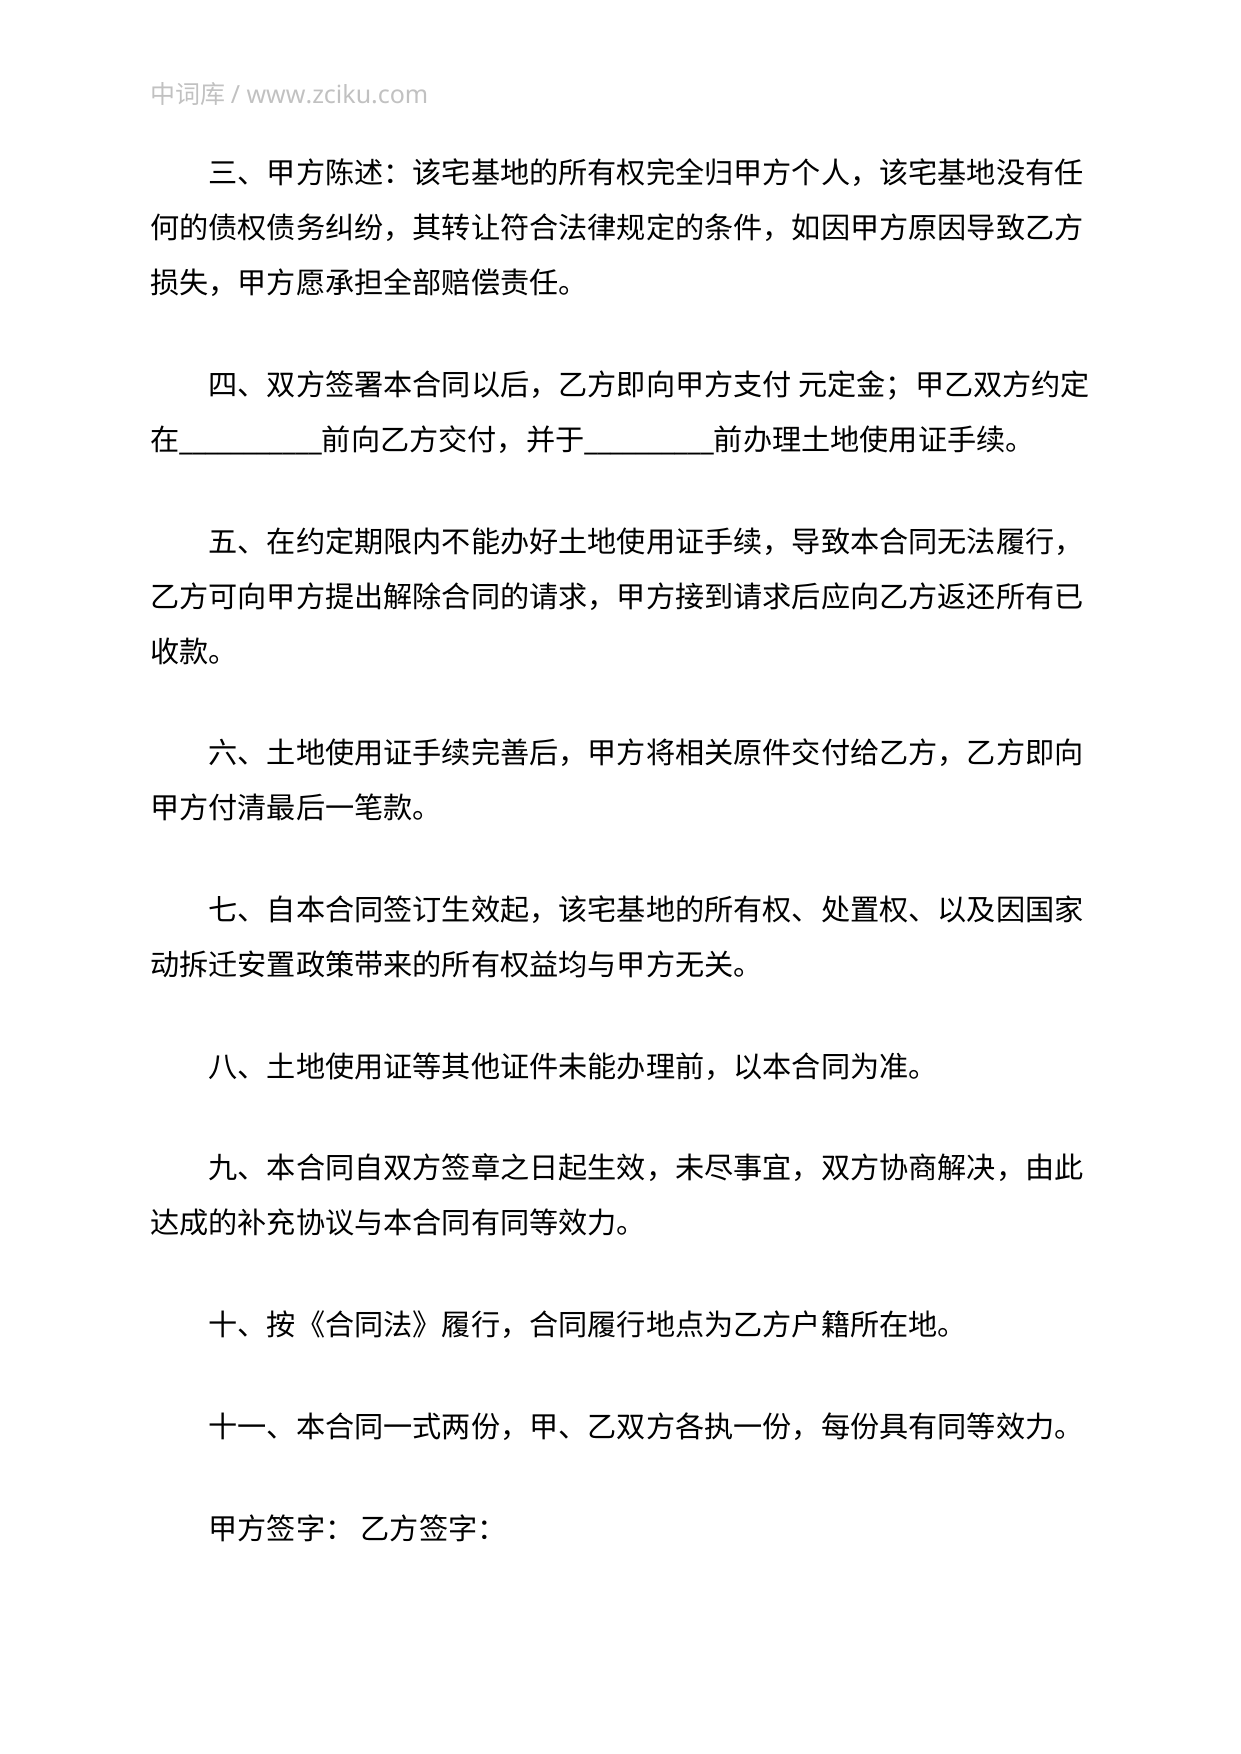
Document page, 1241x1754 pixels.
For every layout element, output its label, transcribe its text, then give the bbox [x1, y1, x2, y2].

text 十、按《合同法》履行，合同履行地点为乙方户籍所在地。 [150, 1302, 1090, 1344]
text 八、土地使用证等其他证件未能办理前，以本合同为准。 [150, 1043, 1090, 1086]
text 六、土地使用证手续完善后，甲方将相关原件交付给乙方，乙方即向甲方付清最后一笔款。 [150, 730, 1090, 827]
text 十一、本合同一式两份，甲、乙双方各执一份，每份具有同等效力。 [150, 1403, 1090, 1446]
text 四、双方签署本合同以后，乙方即向甲方支付 元定金；甲乙双方约定在___________前向乙方交付，并于__________前办理土地使用证手续。 [150, 362, 1090, 459]
text 三、甲方陈述：该宅基地的所有权完全归甲方个人，该宅基地没有任何的债权债务纠纷，其转让符合法律规定的条件，如因甲方原因导致乙方损失，甲方愿承担全部赔偿责任。 [150, 150, 1090, 302]
text 甲方签字： 乙方签字： [150, 1505, 1090, 1548]
text 五、在约定期限内不能办好土地使用证手续，导致本合同无法履行，乙方可向甲方提出解除合同的请求，甲方接到请求后应向乙方返还所有已收款。 [150, 518, 1090, 671]
text 九、本合同自双方签章之日起生效，未尽事宜，双方协商解决，由此达成的补充协议与本合同有同等效力。 [150, 1145, 1090, 1242]
text 七、自本合同签订生效起，该宅基地的所有权、处置权、以及因国家动拆迁安置政策带来的所有权益均与甲方无关。 [150, 887, 1090, 984]
